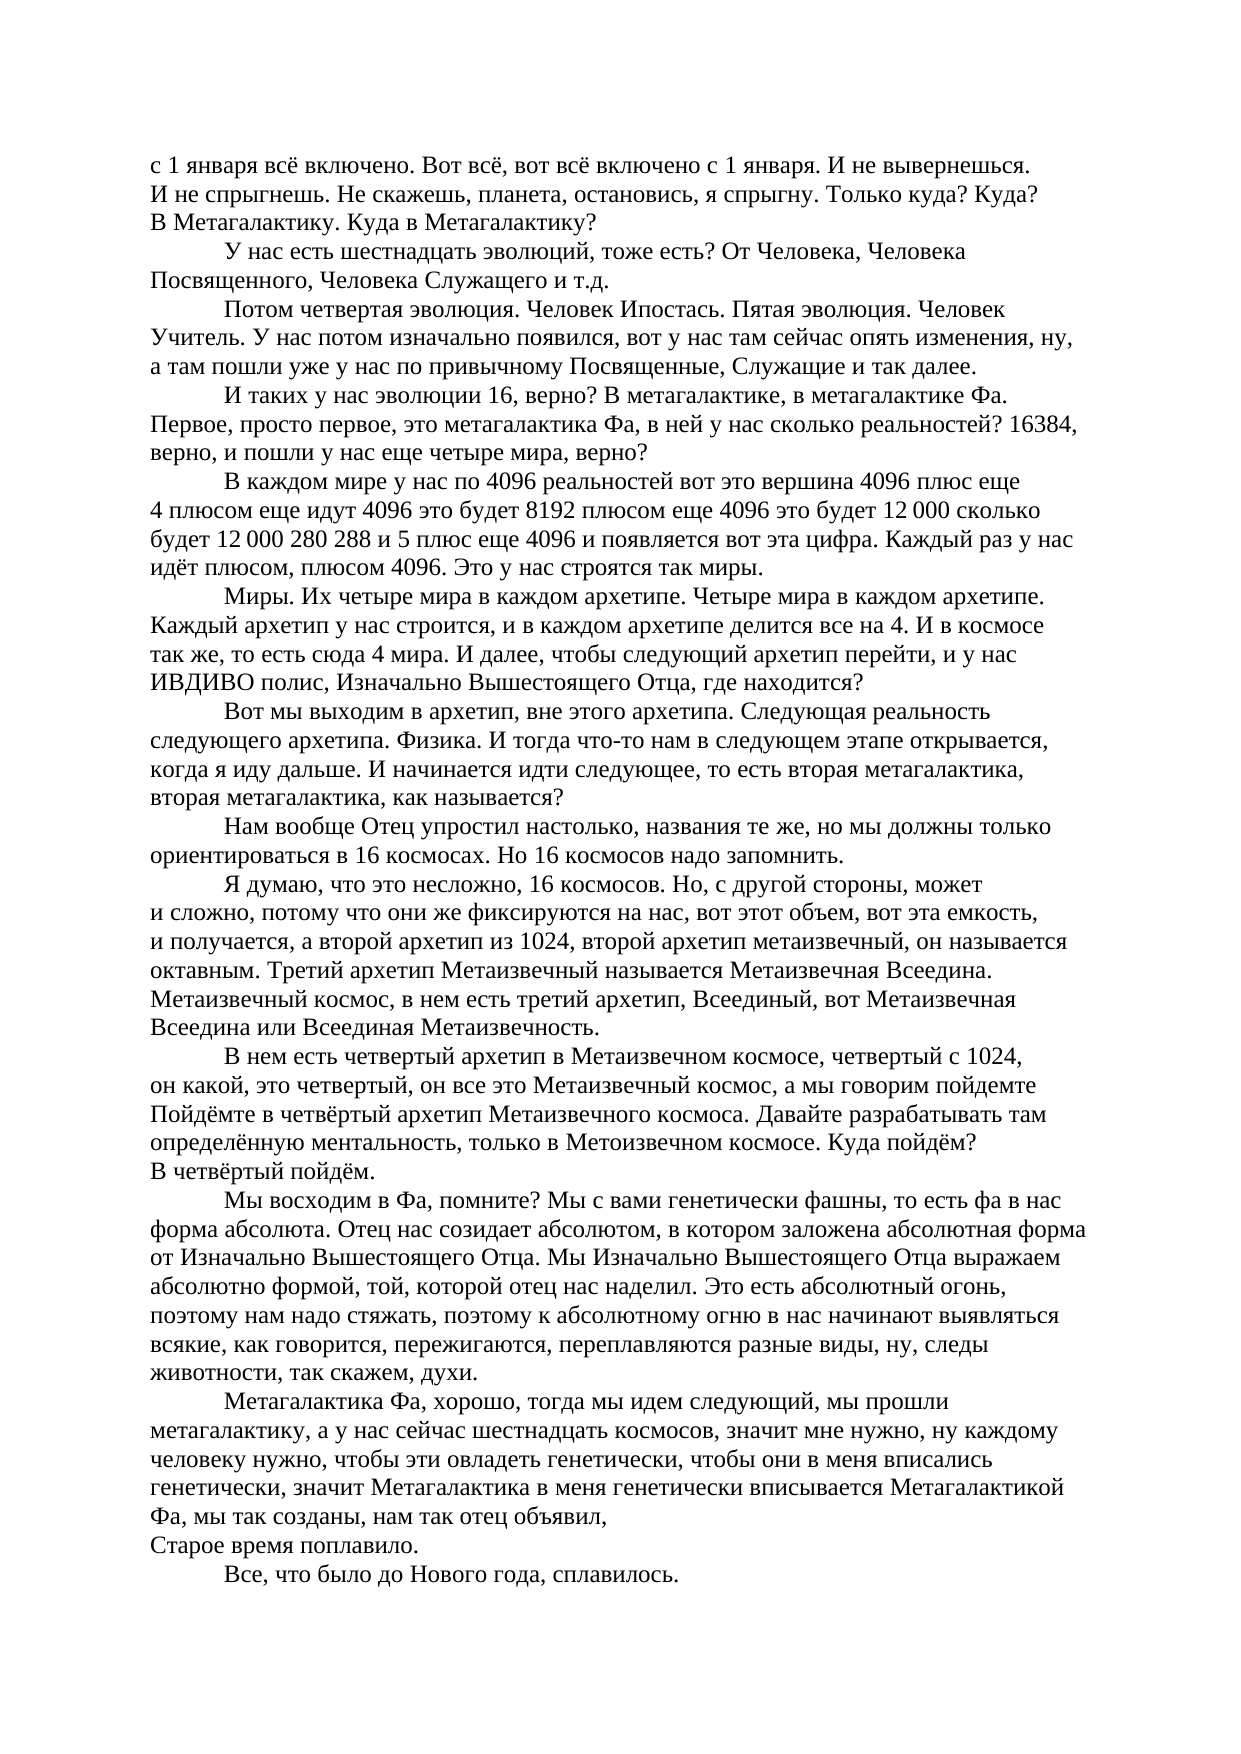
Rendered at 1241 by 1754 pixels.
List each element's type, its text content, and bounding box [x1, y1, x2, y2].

text Первое, просто первое, это метагалактика Фа, в ней у нас сколько реальностей? 16384, верно, и пошли у нас еще четыре мира, верно? [150, 409, 1090, 466]
text Все, что было до Нового года, сплавилось. [150, 1559, 1090, 1587]
text Вот мы выходим в архетип, вне этого архетипа. Следующая реальность следующего архетипа. Физика. И тогда что-то нам в следующем этапе открывается, когда я иду дальше. И начинается идти следующее, то есть вторая метагалактика, вторая метагалактика, как называется? [150, 696, 1090, 811]
text В каждом мире у нас по 4096 реальностей вот это вершина 4096 плюс еще 4 плюсом еще идут 4096 это будет 8192 плюсом еще 4096 это будет 12 000 сколько будет 12 000 280 288 и 5 плюс еще 4096 и появляется вот эта цифра. Каждый раз у нас идёт плюсом, плюсом 4096. Это у нас строятся так миры. [150, 466, 1090, 581]
text Мы восходим в Фа, помните? Мы с вами генетически фашны, то есть фа в нас форма абсолюта. Отец нас созидает абсолютом, в котором заложена абсолютная форма от Изначально Вышестоящего Отца. Мы Изначально Вышестоящего Отца выражаем абсолютно формой, той, которой отец нас наделил. Это есть абсолютный огонь, поэтому нам надо стяжать, поэтому к абсолютному огню в нас начинают выявляться всякие, как говорится, пережигаются, переплавляются разные виды, ну, следы животности, так скажем, духи. [150, 1185, 1090, 1386]
text Старое время поплавило. [150, 1530, 1090, 1559]
text Метагалактика Фа, хорошо, тогда мы идем следующий, мы прошли метагалактику, а у нас сейчас шестнадцать космосов, значит мне нужно, ну каждому человеку нужно, чтобы эти овладеть генетически, чтобы они в меня вписались генетически, значит Метагалактика в меня генетически вписывается Метагалактикой Фа, мы так созданы, нам так отец объявил, [150, 1386, 1090, 1530]
text В нем есть четвертый архетип в Метаизвечном космосе, четвертый с 1024, он какой, это четвертый, он все это Метаизвечный космос, а мы говорим пойдемте Пойдёмте в четвёртый архетип Метаизвечного космоса. Давайте разрабатывать там определённую ментальность, только в Метоизвечном космосе. Куда пойдём? В четвёртый пойдём. [150, 1041, 1090, 1185]
text И таких у нас эволюции 16, верно? В метагалактике, в метагалактике Фа. [150, 380, 1090, 409]
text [150, 150, 1090, 236]
text Потом четвертая эволюция. Человек Ипостась. Пятая эволюция. Человек Учитель. У нас потом изначально появился, вот у нас там сейчас опять изменения, ну, а там пошли уже у нас по привычному Посвященные, Служащие и так далее. [150, 294, 1090, 380]
text Нам вообще Отец упростил настолько, названия те же, но мы должны только ориентироваться в 16 космосах. Но 16 космосов надо запомнить. [150, 811, 1090, 869]
text Я думаю, что это несложно, 16 космосов. Но, с другой стороны, может и сложно, потому что они же фиксируются на нас, вот этот объем, вот эта емкость, и получается, а второй архетип из 1024, второй архетип метаизвечный, он называется октавным. Третий архетип Метаизвечный называется Метаизвечная Всеедина. Метаизвечный космос, в нем есть третий архетип, Всеединый, вот Метаизвечная Всеедина или Всеединая Метаизвечность. [150, 869, 1090, 1041]
text У нас есть шестнадцать эволюций, тоже есть? От Человека, Человека Посвященного, Человека Служащего и т.д. [150, 236, 1090, 294]
text Миры. Их четыре мира в каждом архетипе. Четыре мира в каждом архетипе. Каждый архетип у нас строится, и в каждом архетипе делится все на 4. И в космосе так же, то есть сюда 4 мира. И далее, чтобы следующий архетип перейти, и у нас ИВДИВО полис, Изначально Вышестоящего Отца, где находится? [150, 581, 1090, 696]
